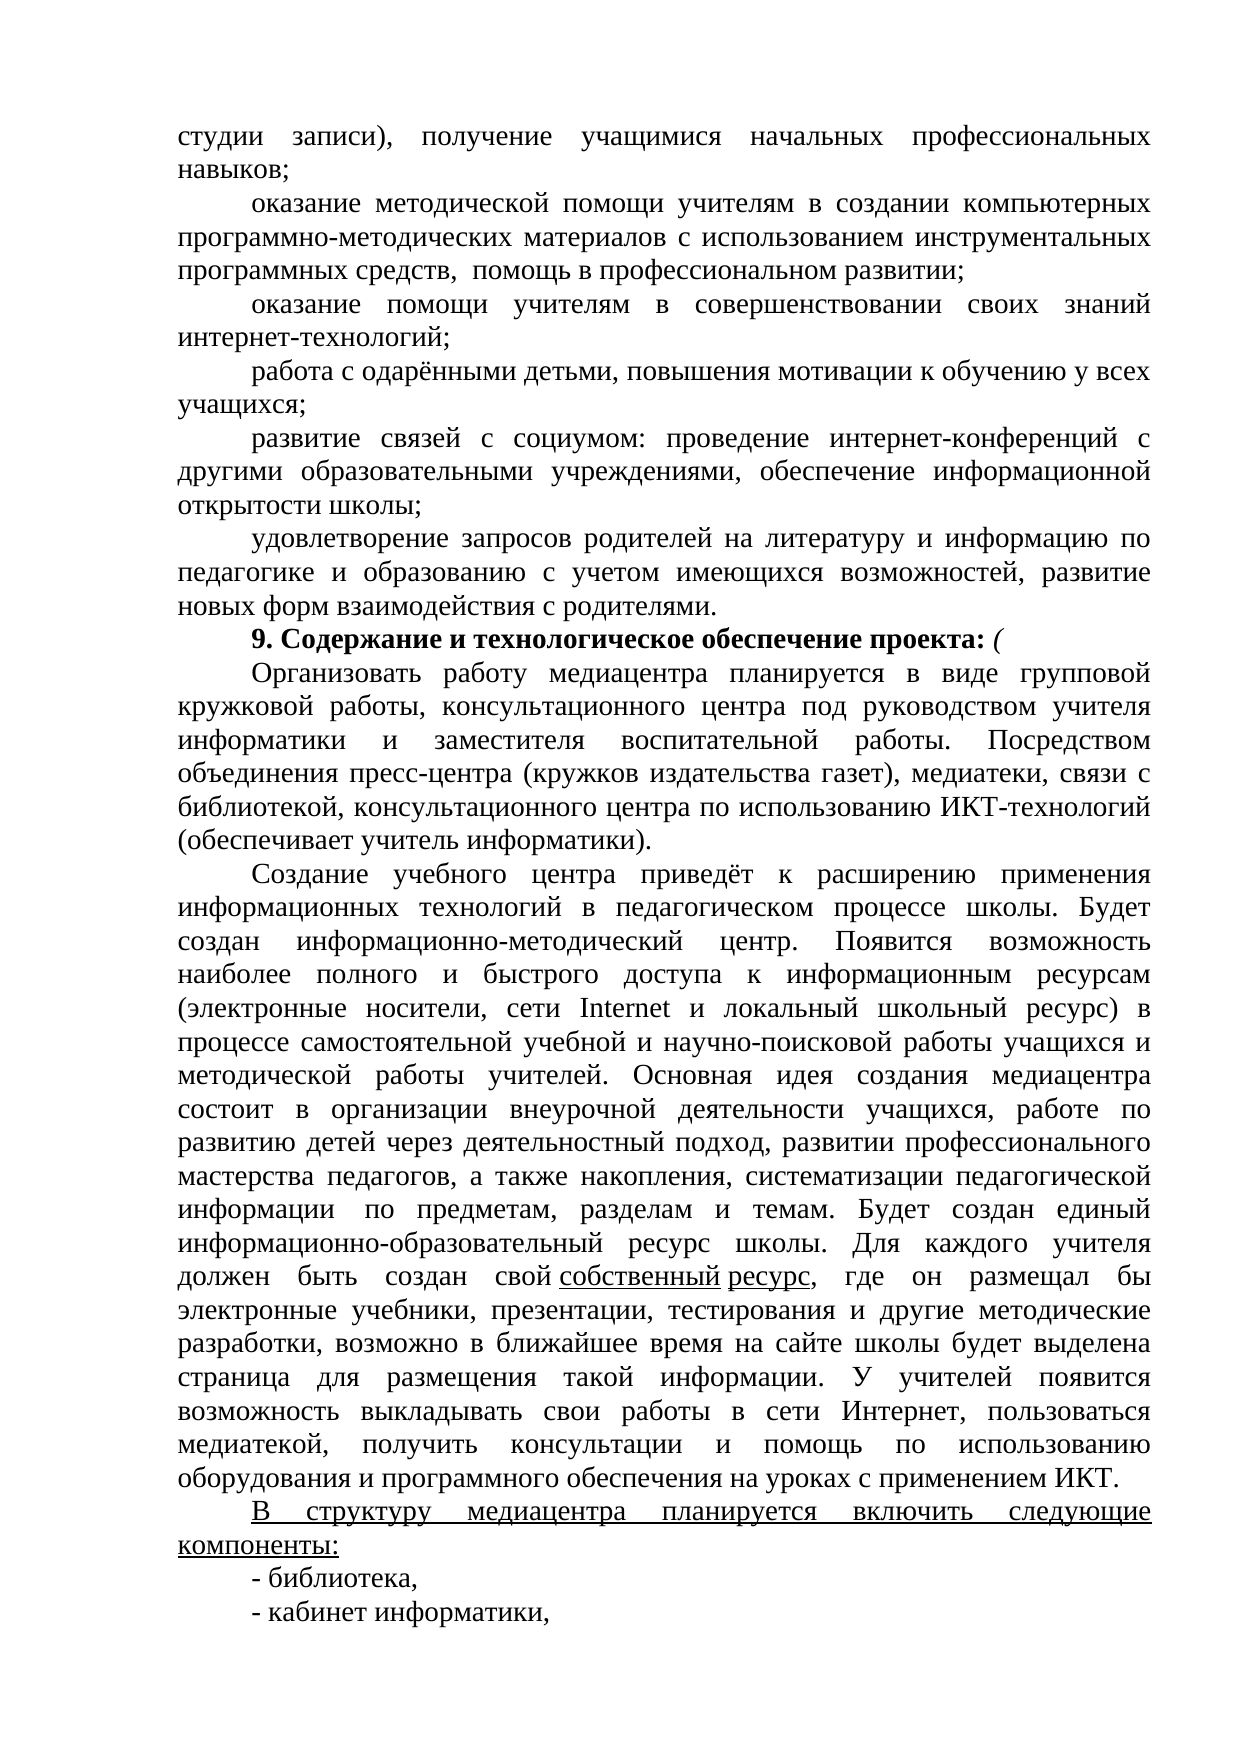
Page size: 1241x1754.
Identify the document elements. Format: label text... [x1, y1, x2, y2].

text В структуру медиацентра планируется включить следующие компоненты: [177, 1493, 1152, 1560]
text Организовать работу медиацентра планируется в виде групповой кружковой работы, консультационного центра под руководством учителя информатики и заместителя воспитательной работы. Посредством объединения пресс-центра (кружков издательства газет), медиатеки, связи с библиотекой, консультационного центра по использованию ИКТ-технологий (обеспечивает учитель информатики). [177, 655, 1152, 856]
text работа с одарёнными детьми, повышения мотивации к обучению у всех учащихся; [177, 353, 1152, 420]
text развитие связей с социумом: проведение интернет-конференций с другими образовательными учреждениями, обеспечение информационной открытости школы; [177, 420, 1152, 521]
text удовлетворение запросов родителей на литературу и информацию по педагогике и образованию с учетом имеющихся возможностей, развитие новых форм взаимодействия с родителями. [177, 521, 1152, 621]
text оказание помощи учителям в совершенствовании своих знаний интернет-технологий; [177, 286, 1152, 353]
text Создание учебного центра приведёт к расширению применения информационных технологий в педагогическом процессе школы. Будет создан информационно-методический центр. Появится возможность наиболее полного и быстрого доступа к информационным ресурсам (электронные носители, сети Internet и локальный школьный ресурс) в процессе самостоятельной учебной и научно-поисковой работы учащихся и методической работы учителей. Основная идея создания медиацентра состоит в организации внеурочной деятельности учащихся, работе по развитию детей через деятельностный подход, развитии профессионального мастерства педагогов, а также накопления, систематизации педагогической информации по предметам, разделам и темам. Будет создан единый информационно-образовательный ресурс школы. Для каждого учителя должен быть создан свой собственный ресурс, где он размещал бы электронные учебники, презентации, тестирования и другие методические разработки, возможно в ближайшее время на сайте школы будет выделена страница для размещения такой информации. У учителей появится возможность выкладывать свои работы в сети Интернет, пользоваться медиатекой, получить консультации и помощь по использованию оборудования и программного обеспечения на уроках с применением ИКТ. [177, 856, 1152, 1493]
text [177, 118, 1152, 185]
text - кабинет информатики, [177, 1594, 1152, 1627]
text - библиотека, [177, 1560, 1152, 1594]
text 9. Содержание и технологическое обеспечение проекта: ( [177, 621, 1152, 655]
text оказание методической помощи учителям в создании компьютерных программно-методических материалов с использованием инструментальных программных средств, помощь в профессиональном развитии; [177, 185, 1152, 286]
